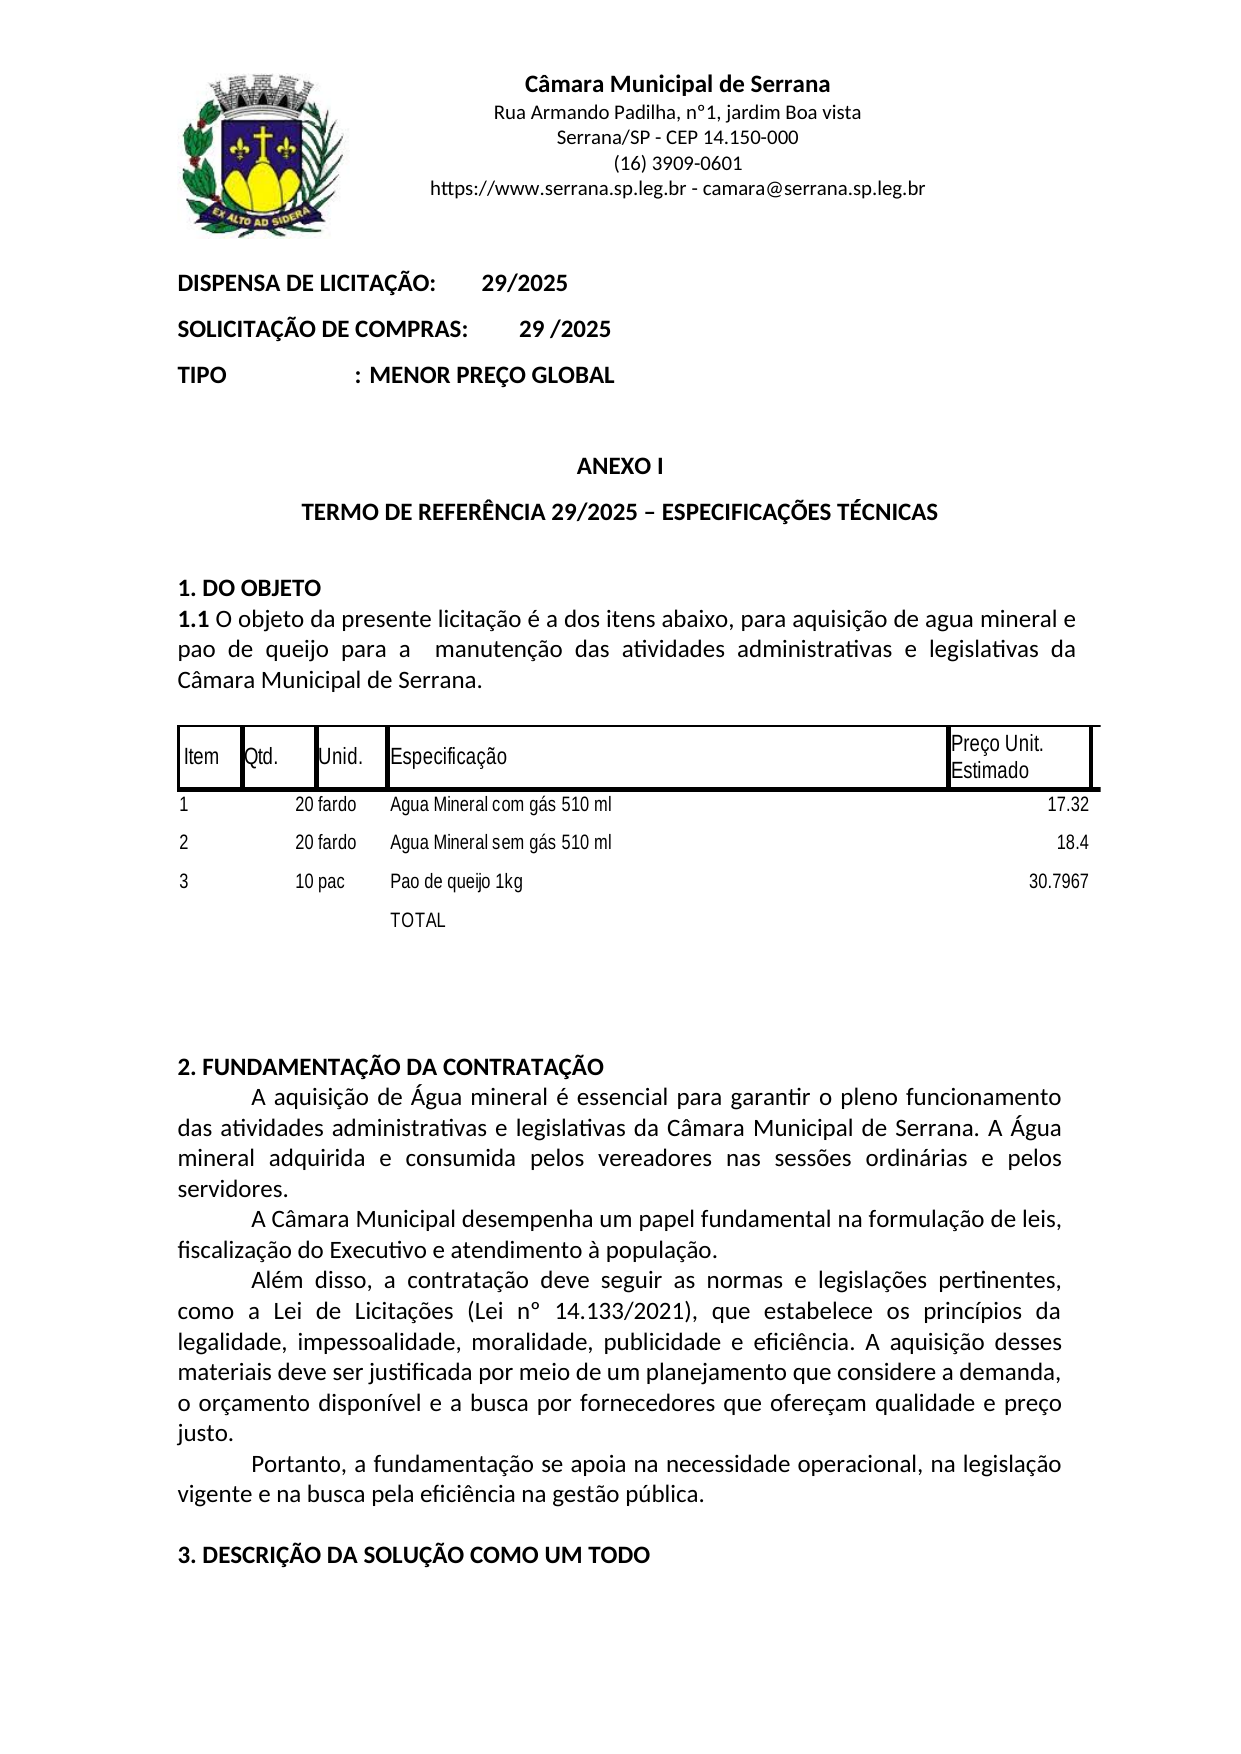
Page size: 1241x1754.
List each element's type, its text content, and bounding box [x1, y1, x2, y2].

text 1.1 O objeto da presente licitação é a dos itens abaixo, para aquisição de agua mineral e pao de queijo para a manutenção das atividades administrativas e legislativas da Câmara Municipal de Serrana. [177, 603, 1078, 694]
text 2. FUNDAMENTAÇÃO DA CONTRATAÇÃO [177, 1051, 1063, 1081]
text SOLICITAÇÃO DE COMPRAS: 29 /2025 [177, 313, 1063, 344]
text ANEXO I [177, 450, 1063, 481]
text DISPENSA DE LICITAÇÃO: 29/2025 [177, 267, 1063, 298]
text Além disso, a contratação deve seguir as normas e legislações pertinentes, como a Lei de Licitações (Lei nº 14.133/2021), que estabelece os princípios da legalidade, impessoalidade, moralidade, publicidade e eficiência. A aquisição desses materiais deve ser justificada por meio de um planejamento que considere a demanda, o orçamento disponível e a busca por fornecedores que ofereçam qualidade e preço justo. [177, 1264, 1063, 1448]
text A Câmara Municipal desempenha um papel fundamental na formulação de leis, fiscalização do Executivo e atendimento à população. [177, 1203, 1063, 1264]
text TIPO : MENOR PREÇO GLOBAL [177, 359, 1063, 389]
text 1. DO OBJETO [177, 572, 1063, 603]
subtitle TERMO DE REFERÊNCIA 29/2025 – ESPECIFICAÇÕES TÉCNICAS [177, 496, 1063, 527]
text A aquisição de Água mineral é essencial para garantir o pleno funcionamento das atividades administrativas e legislativas da Câmara Municipal de Serrana. A Água mineral adquirida e consumida pelos vereadores nas sessões ordinárias e pelos servidores. [177, 1081, 1063, 1203]
text 3. DESCRIÇÃO DA SOLUÇÃO COMO UM TODO [177, 1539, 1063, 1570]
picture [177, 73, 350, 239]
text Portanto, a fundamentação se apoia na necessidade operacional, na legislação vigente e na busca pela eficiência na gestão pública. [177, 1448, 1063, 1509]
